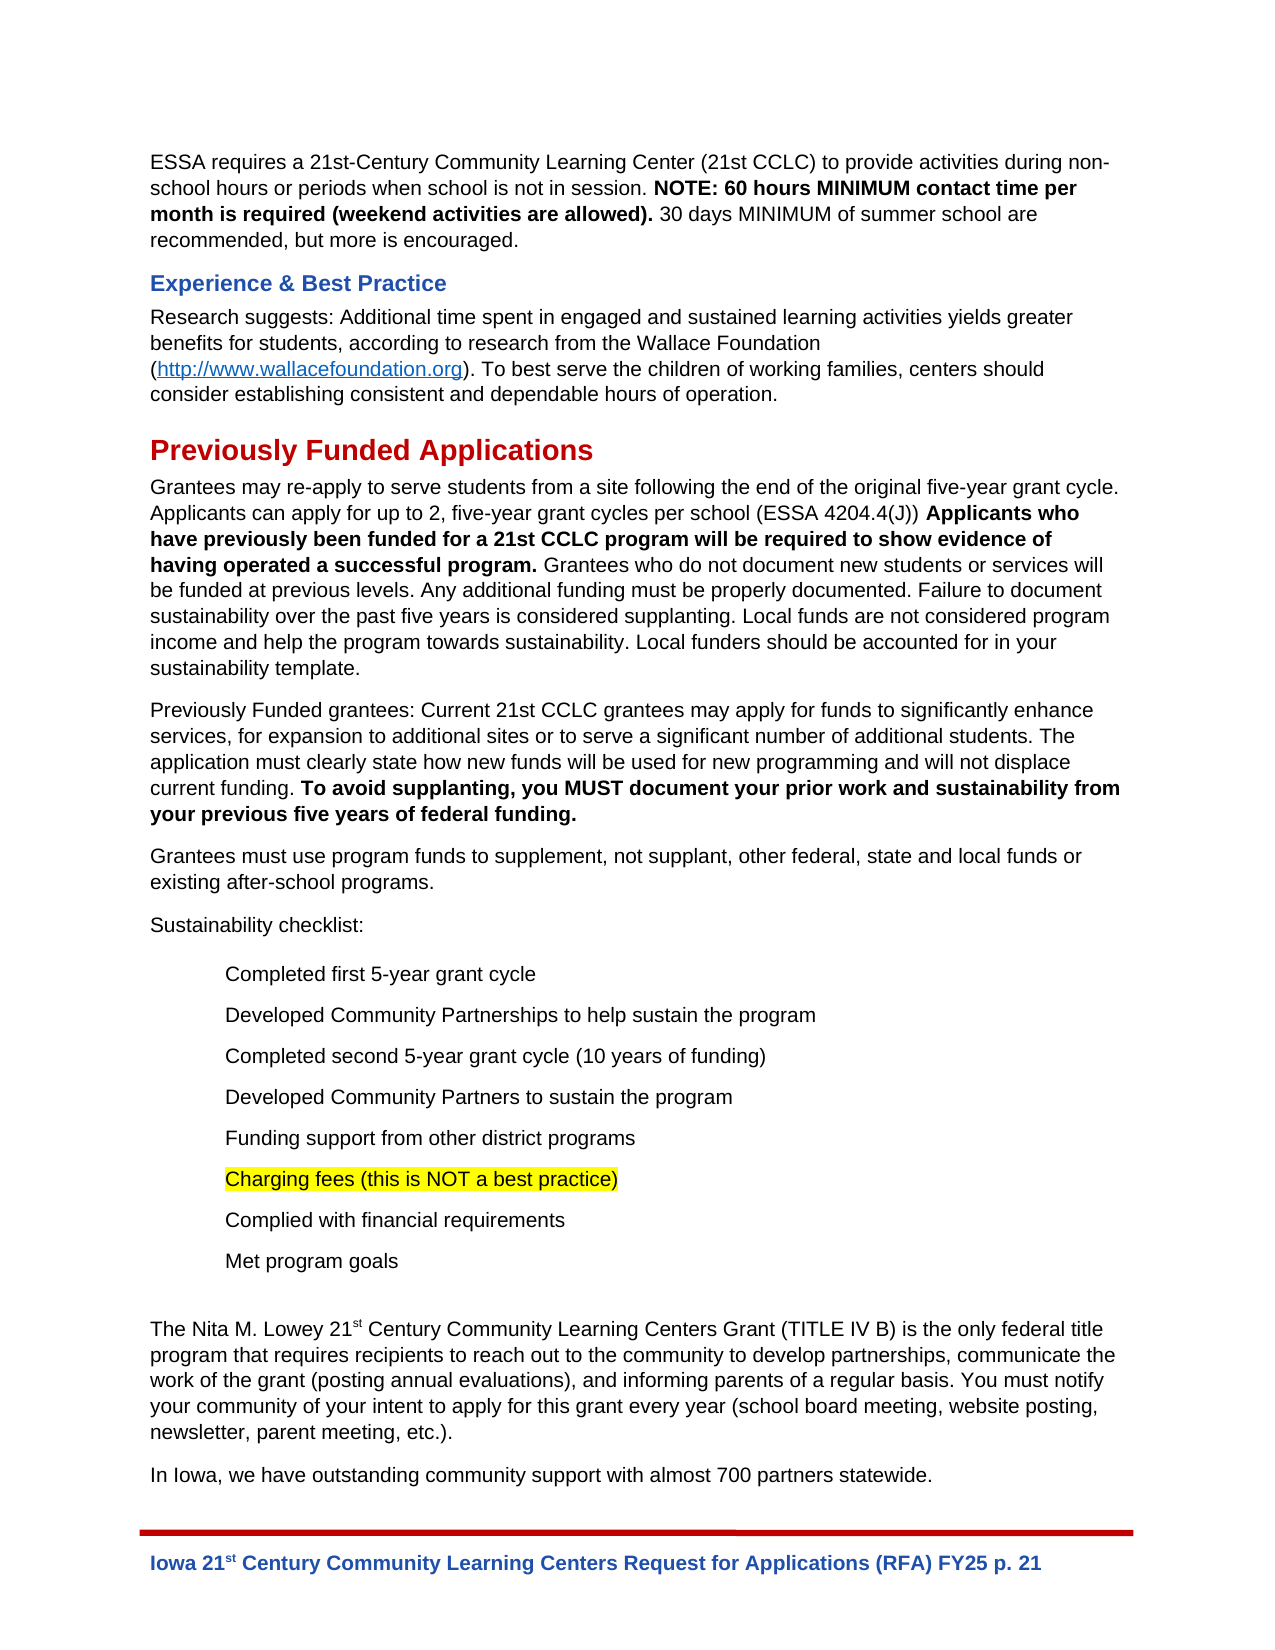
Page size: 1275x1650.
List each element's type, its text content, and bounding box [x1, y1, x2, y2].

subtitle Previously Funded Applications [150, 433, 1125, 467]
text Previously Funded grantees: Current 21st CCLC grantees may apply for funds to significantly enhance services, for expansion to additional sites or to serve a significant number of additional students. The application must clearly state how new funds will be used for new programming and will not displace current funding. To avoid supplanting, you MUST document your prior work and sustainability from your previous five years of federal funding. [150, 698, 1125, 826]
subtitle Experience & Best Practice [150, 270, 1125, 296]
text ESSA requires a 21st-Century Community Learning Center (21st CCLC) to provide activities during non-school hours or periods when school is not in session. NOTE: 60 hours MINIMUM contact time per month is required (weekend activities are allowed). 30 days MINIMUM of summer school are recommended, but more is encouraged. [150, 150, 1125, 251]
text The Nita M. Lowey 21st Century Community Learning Centers Grant (TITLE IV B) is the only federal title program that requires recipients to reach out to the community to develop partnerships, communicate the work of the grant (posting annual evaluations), and informing parents of a regular basis. You must notify your community of your intent to apply for this grant every year (school board meeting, website posting, newsletter, parent meeting, etc.). [150, 1317, 1125, 1444]
list Completed second 5-year grant cycle (10 years of funding) [187, 1037, 1125, 1071]
text Research suggests: Additional time spent in engaged and sustained learning activities yields greater benefits for students, according to research from the Wallace Foundation (http://www.wallacefoundation.org). To best serve the children of working families, centers should consider establishing consistent and dependable hours of operation. [150, 305, 1125, 406]
list Completed first 5-year grant cycle [187, 955, 1125, 989]
text Sustainability checklist: [150, 912, 1125, 936]
list Developed Community Partners to sustain the program [187, 1078, 1125, 1112]
text Grantees may re-apply to serve students from a site following the end of the original five-year grant cycle. Applicants can apply for up to 2, five-year grant cycles per school (ESSA 4204.4(J)) Applicants who have previously been funded for a 21st CCLC program will be required to show evidence of having operated a successful program. Grantees who do not document new students or services will be funded at previous levels. Any additional funding must be properly documented. Failure to document sustainability over the past five years is considered supplanting. Local funds are not considered program income and help the program towards sustainability. Local funders should be accounted for in your sustainability template. [150, 475, 1125, 680]
list Funding support from other district programs [187, 1119, 1125, 1153]
text Grantees must use program funds to supplement, not supplant, other federal, state and local funds or existing after-school programs. [150, 844, 1125, 894]
list Met program goals [187, 1241, 1125, 1276]
text In Iowa, we have outstanding community support with almost 700 partners statewide. [150, 1462, 1125, 1486]
list Complied with financial requirements [187, 1201, 1125, 1234]
list Charging fees (this is NOT a best practice) [187, 1159, 1125, 1194]
list Developed Community Partnerships to help sustain the program [187, 996, 1125, 1030]
